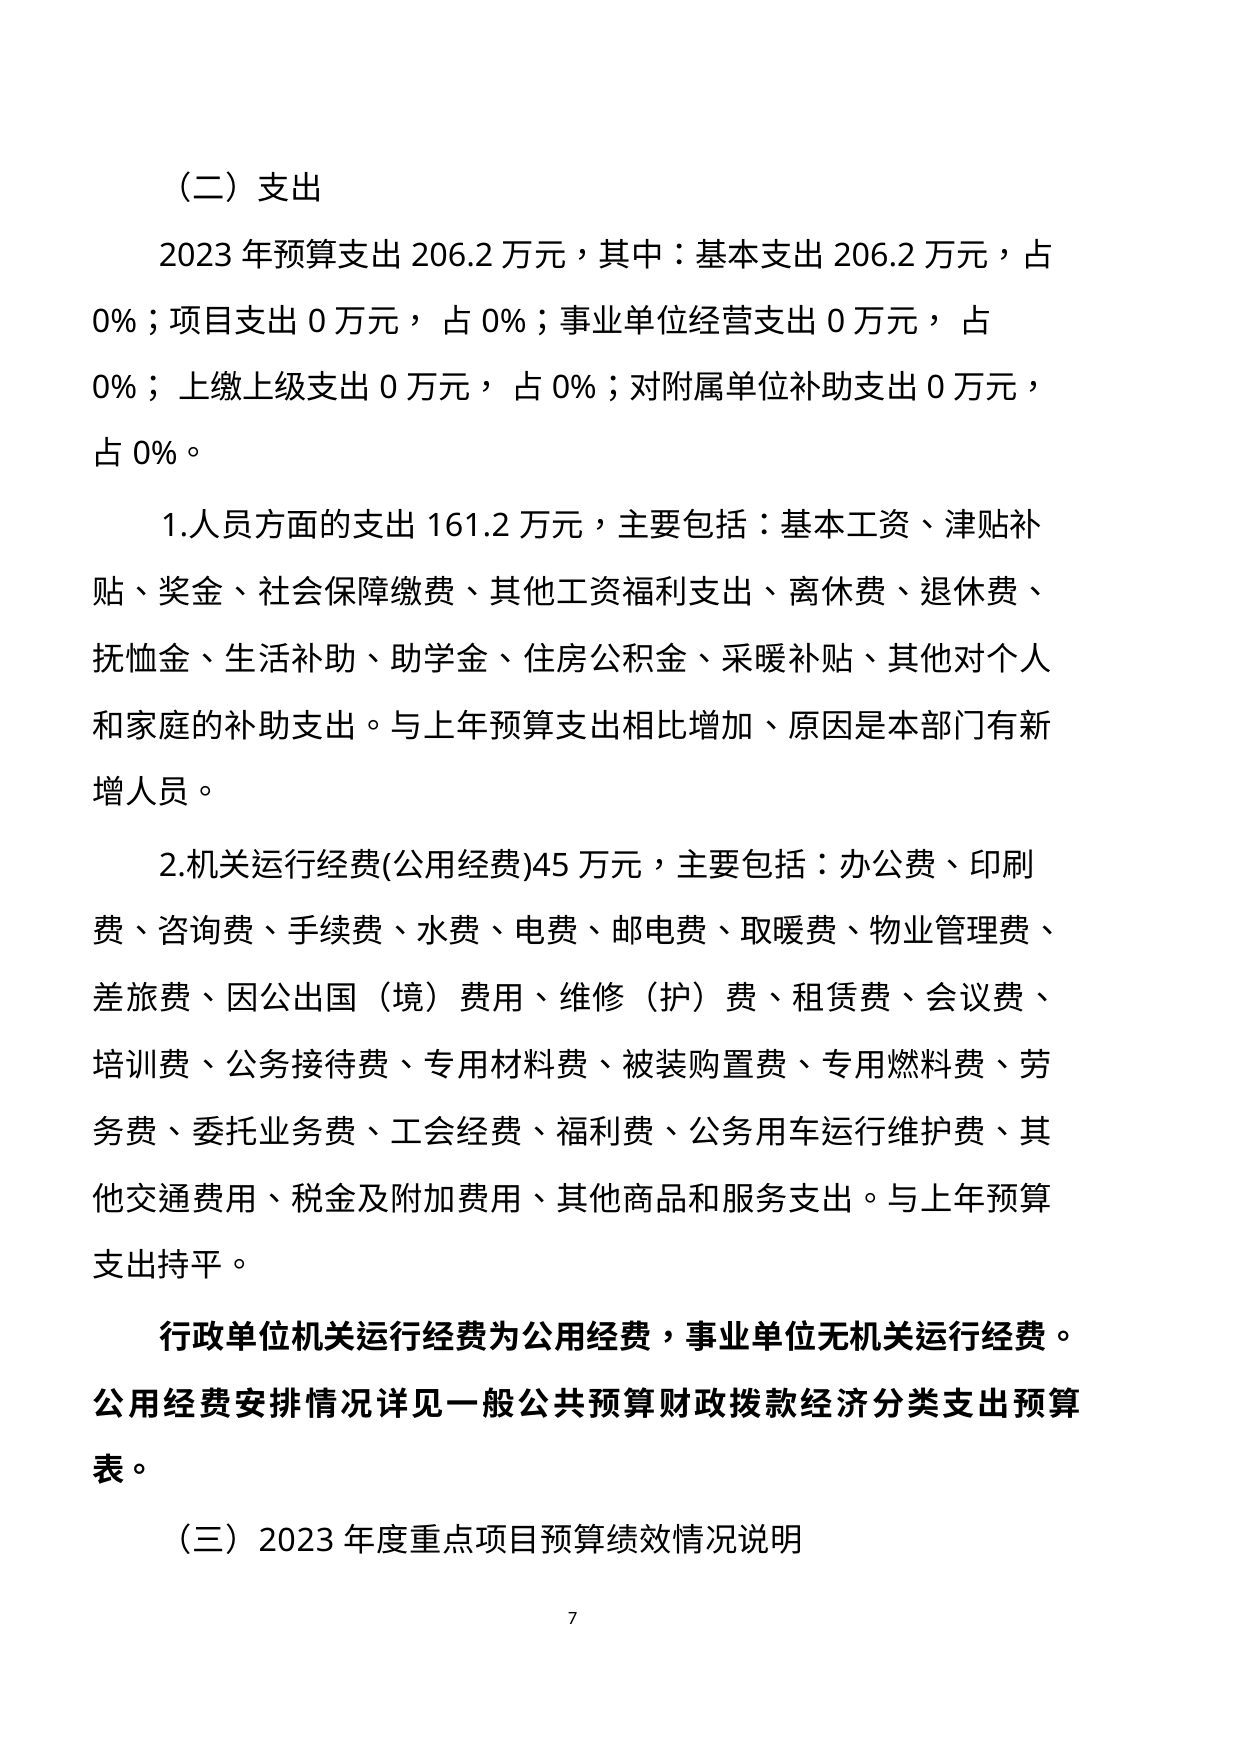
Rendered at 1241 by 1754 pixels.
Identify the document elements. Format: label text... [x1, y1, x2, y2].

text 行政单位机关运行经费为公用经费，事业单位无机关运行经费。 公用经费安排情况详见一般公共预算财政拨款经济分类支出预算 表。 [93, 1314, 1081, 1491]
text 1.人员方面的支出 161.2 万元，主要包括：基本工资、津贴补 贴、奖金、社会保障缴费、其他工资福利支出、离休费、退休费、 抚恤金、生活补助、助学金、住房公积金、采暖补贴、其他对个人 和家庭的补助支出。与上年预算支出相比增加、原因是本部门有新 增人员。 [92, 502, 1053, 813]
text （二）支出 [159, 166, 1081, 208]
text 2.机关运行经费(公用经费)45 万元，主要包括：办公费、印刷 费、咨询费、手续费、水费、电费、邮电费、取暖费、物业管理费、 差旅费、因公出国（境）费用、维修（护）费、租赁费、会议费、 培训费、公务接待费、专用材料费、被装购置费、专用燃料费、劳 务费、委托业务费、工会经费、福利费、公务用车运行维护费、其 他交通费用、税金及附加费用、其他商品和服务支出。与上年预算 支出持平。 [92, 842, 1063, 1286]
text （三）2023 年度重点项目预算绩效情况说明 [159, 1519, 1081, 1560]
text 2023 年预算支出 206.2 万元，其中：基本支出 206.2 万元，占 0%；项目支出 0 万元， 占 0%；事业单位经营支出 0 万元， 占 0%； 上缴上级支出 0 万元， 占 0%；对附属单位补助支出 0 万元， 占 0%。 [92, 232, 1064, 474]
